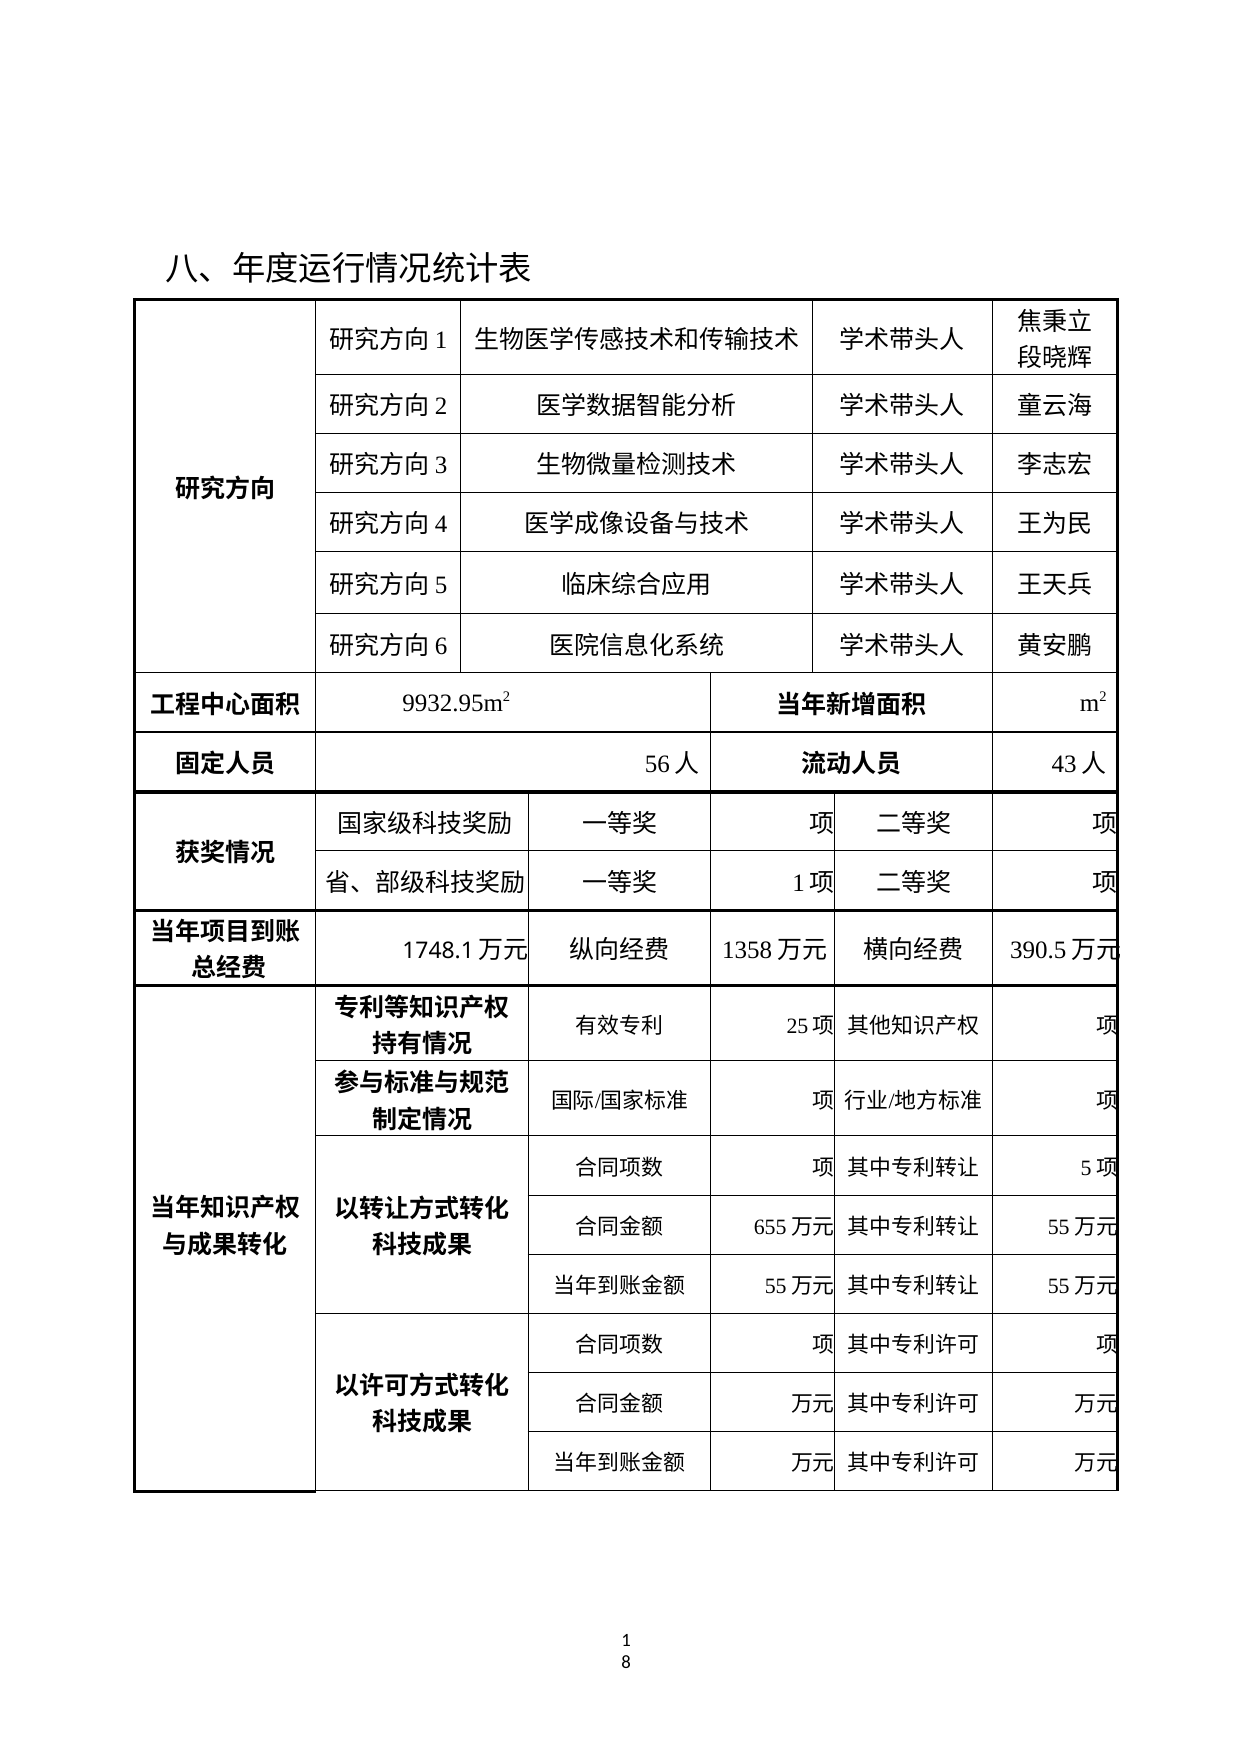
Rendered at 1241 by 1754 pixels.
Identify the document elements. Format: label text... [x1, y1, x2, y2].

table_cell 合同金额 [529, 1196, 710, 1253]
table_cell 学术带头人 [813, 434, 992, 492]
table_cell 项 [711, 794, 834, 849]
table_cell 医院信息化系统 [461, 614, 812, 672]
table_cell 其中专利许可 [835, 1373, 992, 1431]
table_cell 项 [993, 851, 1116, 908]
table_cell 二等奖 [835, 851, 992, 908]
table_header 研究方向1 [316, 301, 460, 373]
table_cell 55万元 [993, 1196, 1116, 1253]
table_cell 国家级科技奖励 [316, 794, 528, 849]
table_cell 以转让方式转化科技成果 [316, 1136, 528, 1313]
table_cell 55万元 [711, 1255, 834, 1313]
table_cell 其中专利许可 [835, 1432, 992, 1490]
table_cell 项 [711, 1061, 834, 1135]
table_cell 王为民 [993, 493, 1116, 551]
table_cell 当年到账金额 [529, 1255, 710, 1313]
table_cell 专利等知识产权 持有情况 [316, 987, 528, 1060]
table_cell 以许可方式转化科技成果 [316, 1314, 528, 1490]
table_cell 临床综合应用 [461, 552, 812, 613]
table_cell 655万元 [711, 1196, 834, 1253]
table_cell 国际/国家标准 [529, 1061, 710, 1135]
table_cell 省、部级科技奖励 [316, 851, 528, 908]
table_cell 研究方向5 [316, 552, 460, 613]
table_cell 王天兵 [993, 552, 1116, 613]
table_cell 行业/地方标准 [835, 1061, 992, 1135]
table_cell 一等奖 [529, 794, 710, 849]
table_cell 学术带头人 [813, 493, 992, 551]
table_cell 1748.1万元 [316, 912, 528, 984]
table_cell 研究方向2 [316, 375, 460, 433]
table_cell 其中专利转让 [835, 1255, 992, 1313]
table_cell 25项 [711, 987, 834, 1060]
table_cell 二等奖 [835, 794, 992, 849]
table_cell 当年知识产权与成果转化 [136, 987, 315, 1490]
table_cell 其中专利转让 [835, 1196, 992, 1253]
text 八、年度运行情况统计表 [165, 233, 1087, 298]
table_cell 其中专利转让 [835, 1136, 992, 1194]
table_cell 学术带头人 [813, 375, 992, 433]
table_cell 学术带头人 [813, 614, 992, 672]
table_cell 固定人员 [136, 733, 315, 790]
table_cell 横向经费 [835, 912, 992, 984]
table_cell 当年到账金额 [529, 1432, 710, 1490]
table_cell 研究方向3 [316, 434, 460, 492]
table_cell 项 [711, 1136, 834, 1194]
table_cell 童云海 [993, 375, 1116, 433]
table_cell 56人 [316, 733, 710, 790]
table_cell 项 [993, 794, 1116, 849]
table_cell 当年新增面积 [711, 673, 992, 731]
table_cell 项 [993, 1061, 1116, 1135]
table_cell 5项 [993, 1136, 1116, 1194]
table_cell 合同金额 [529, 1373, 710, 1431]
table_cell 研究方向4 [316, 493, 460, 551]
table_cell m2 [993, 673, 1116, 731]
table_cell 当年项目到账 总经费 [136, 912, 315, 984]
table_cell 纵向经费 [529, 912, 710, 984]
table_cell 合同项数 [529, 1314, 710, 1372]
table_cell 万元 [711, 1432, 834, 1490]
table_cell 43人 [993, 733, 1116, 790]
table_cell 生物微量检测技术 [461, 434, 812, 492]
table_cell 研究方向6 [316, 614, 460, 672]
table_cell 黄安鹏 [993, 614, 1116, 672]
table_cell 项 [711, 1314, 834, 1372]
table_cell 工程中心面积 [136, 673, 315, 731]
table_cell 万元 [993, 1432, 1116, 1490]
table_cell 医学成像设备与技术 [461, 493, 812, 551]
table_cell 1项 [711, 851, 834, 908]
table_cell 390.5万元 [993, 912, 1116, 984]
table_cell 李志宏 [993, 434, 1116, 492]
table_cell 1358万元 [711, 912, 834, 984]
table_cell 有效专利 [529, 987, 710, 1060]
table_cell 项 [993, 987, 1116, 1060]
table_header 焦秉立 段晓辉 [993, 301, 1116, 373]
table_header 学术带头人 [813, 301, 992, 373]
table_cell 其中专利许可 [835, 1314, 992, 1372]
table_cell 参与标准与规范 制定情况 [316, 1061, 528, 1135]
table_cell 万元 [711, 1373, 834, 1431]
table_cell 万元 [993, 1373, 1116, 1431]
table_cell 学术带头人 [813, 552, 992, 613]
table_cell 一等奖 [529, 851, 710, 908]
table_header 研究方向 [136, 301, 315, 672]
table_cell 获奖情况 [136, 794, 315, 908]
table_cell 流动人员 [711, 733, 992, 790]
table_header 生物医学传感技术和传输技术 [461, 301, 812, 373]
table_cell 9932.95m2 [316, 673, 710, 731]
table_cell 其他知识产权 [835, 987, 992, 1060]
table_cell 医学数据智能分析 [461, 375, 812, 433]
table_cell 55万元 [993, 1255, 1116, 1313]
table_cell 合同项数 [529, 1136, 710, 1194]
table_cell 项 [993, 1314, 1116, 1372]
